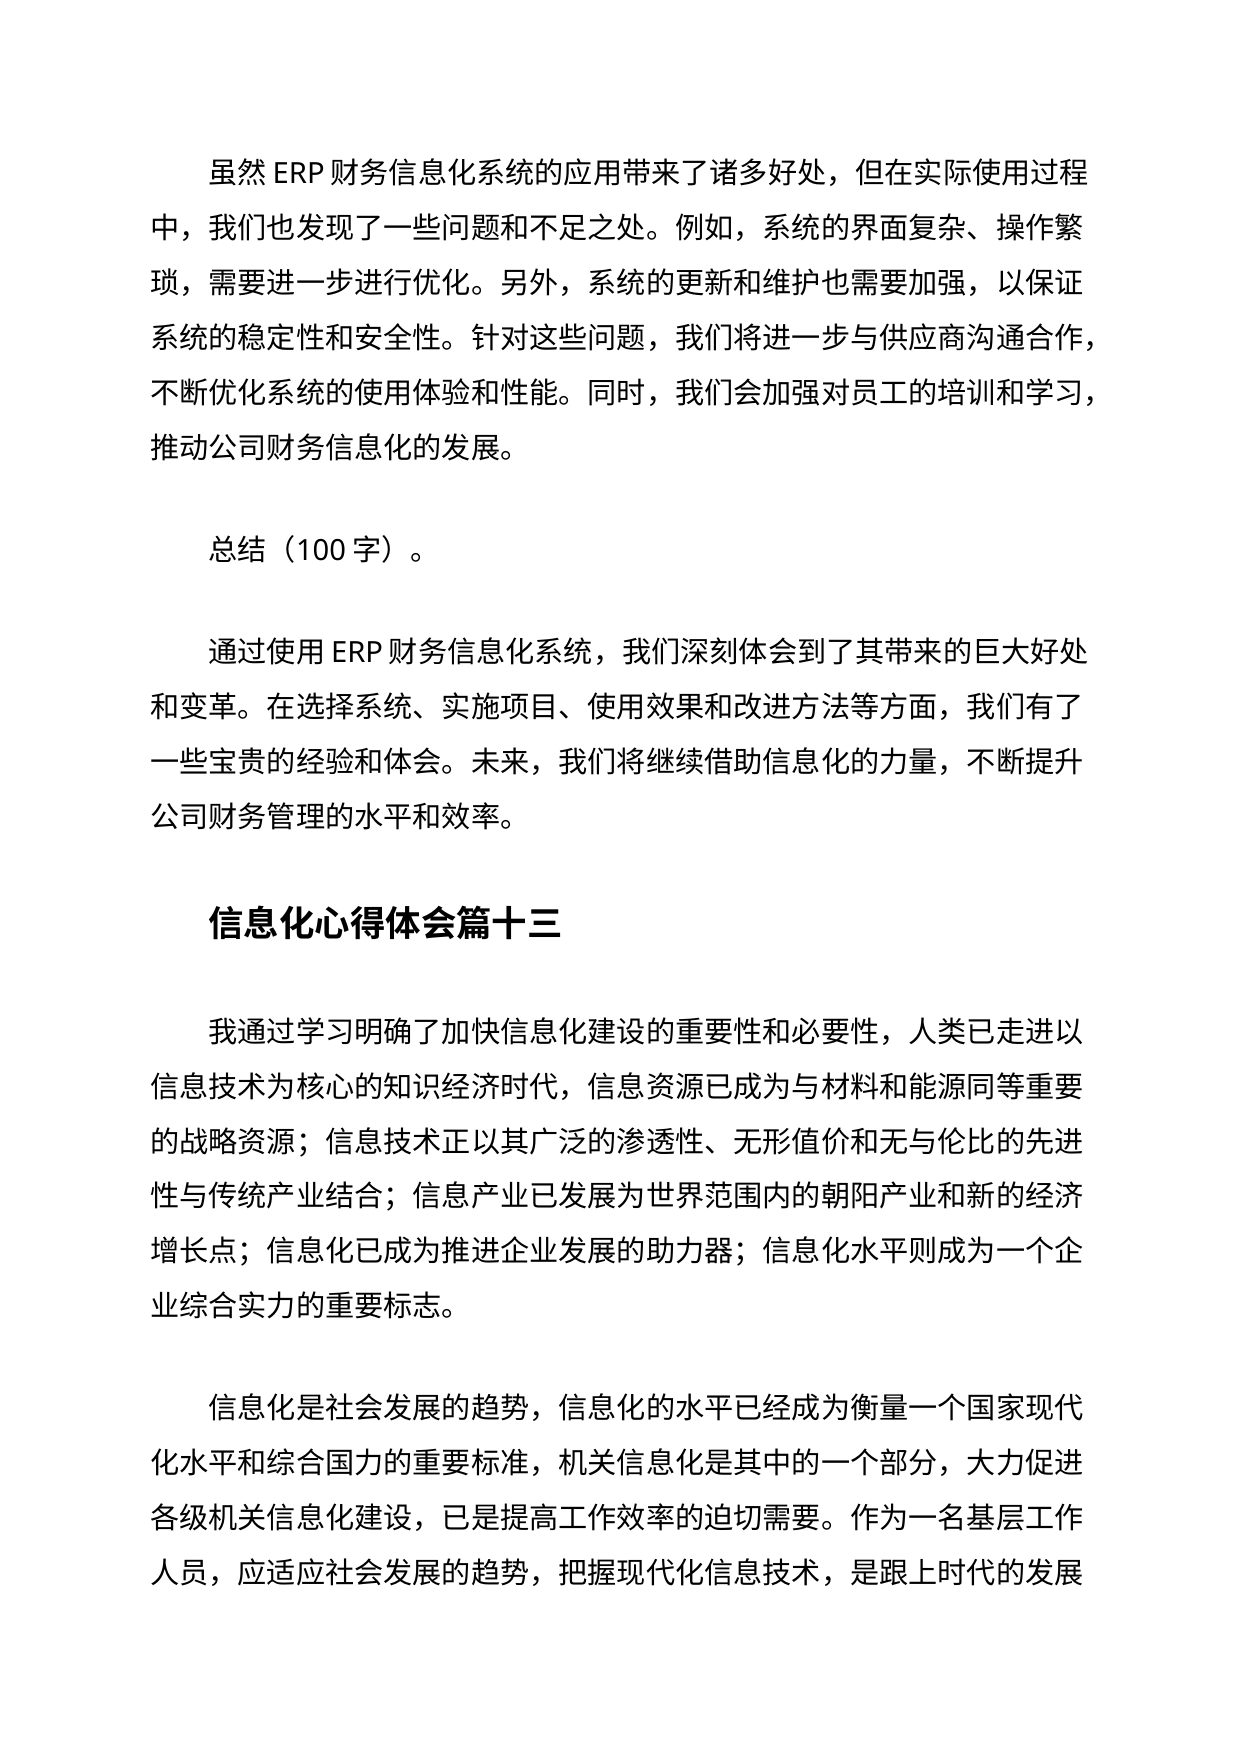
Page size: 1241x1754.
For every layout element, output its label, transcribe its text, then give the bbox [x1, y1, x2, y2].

text 我通过学习明确了加快信息化建设的重要性和必要性，人类已走进以信息技术为核心的知识经济时代，信息资源已成为与材料和能源同等重要的战略资源；信息技术正以其广泛的渗透性、无形值价和无与伦比的先进性与传统产业结合；信息产业已发展为世界范围内的朝阳产业和新的经济增长点；信息化已成为推进企业发展的助力器；信息化水平则成为一个企业综合实力的重要标志。 [150, 1008, 1090, 1325]
text 信息化心得体会篇十三 [150, 895, 1090, 946]
text 总结（100字）。 [150, 526, 1090, 569]
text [150, 1384, 1090, 1592]
text 通过使用ERP财务信息化系统，我们深刻体会到了其带来的巨大好处和变革。在选择系统、实施项目、使用效果和改进方法等方面，我们有了一些宝贵的经验和体会。未来，我们将继续借助信息化的力量，不断提升公司财务管理的水平和效率。 [150, 628, 1090, 835]
text 虽然ERP财务信息化系统的应用带来了诸多好处，但在实际使用过程中，我们也发现了一些问题和不足之处。例如，系统的界面复杂、操作繁琐，需要进一步进行优化。另外，系统的更新和维护也需要加强，以保证系统的稳定性和安全性。针对这些问题，我们将进一步与供应商沟通合作，不断优化系统的使用体验和性能。同时，我们会加强对员工的培训和学习，推动公司财务信息化的发展。 [150, 150, 1090, 467]
